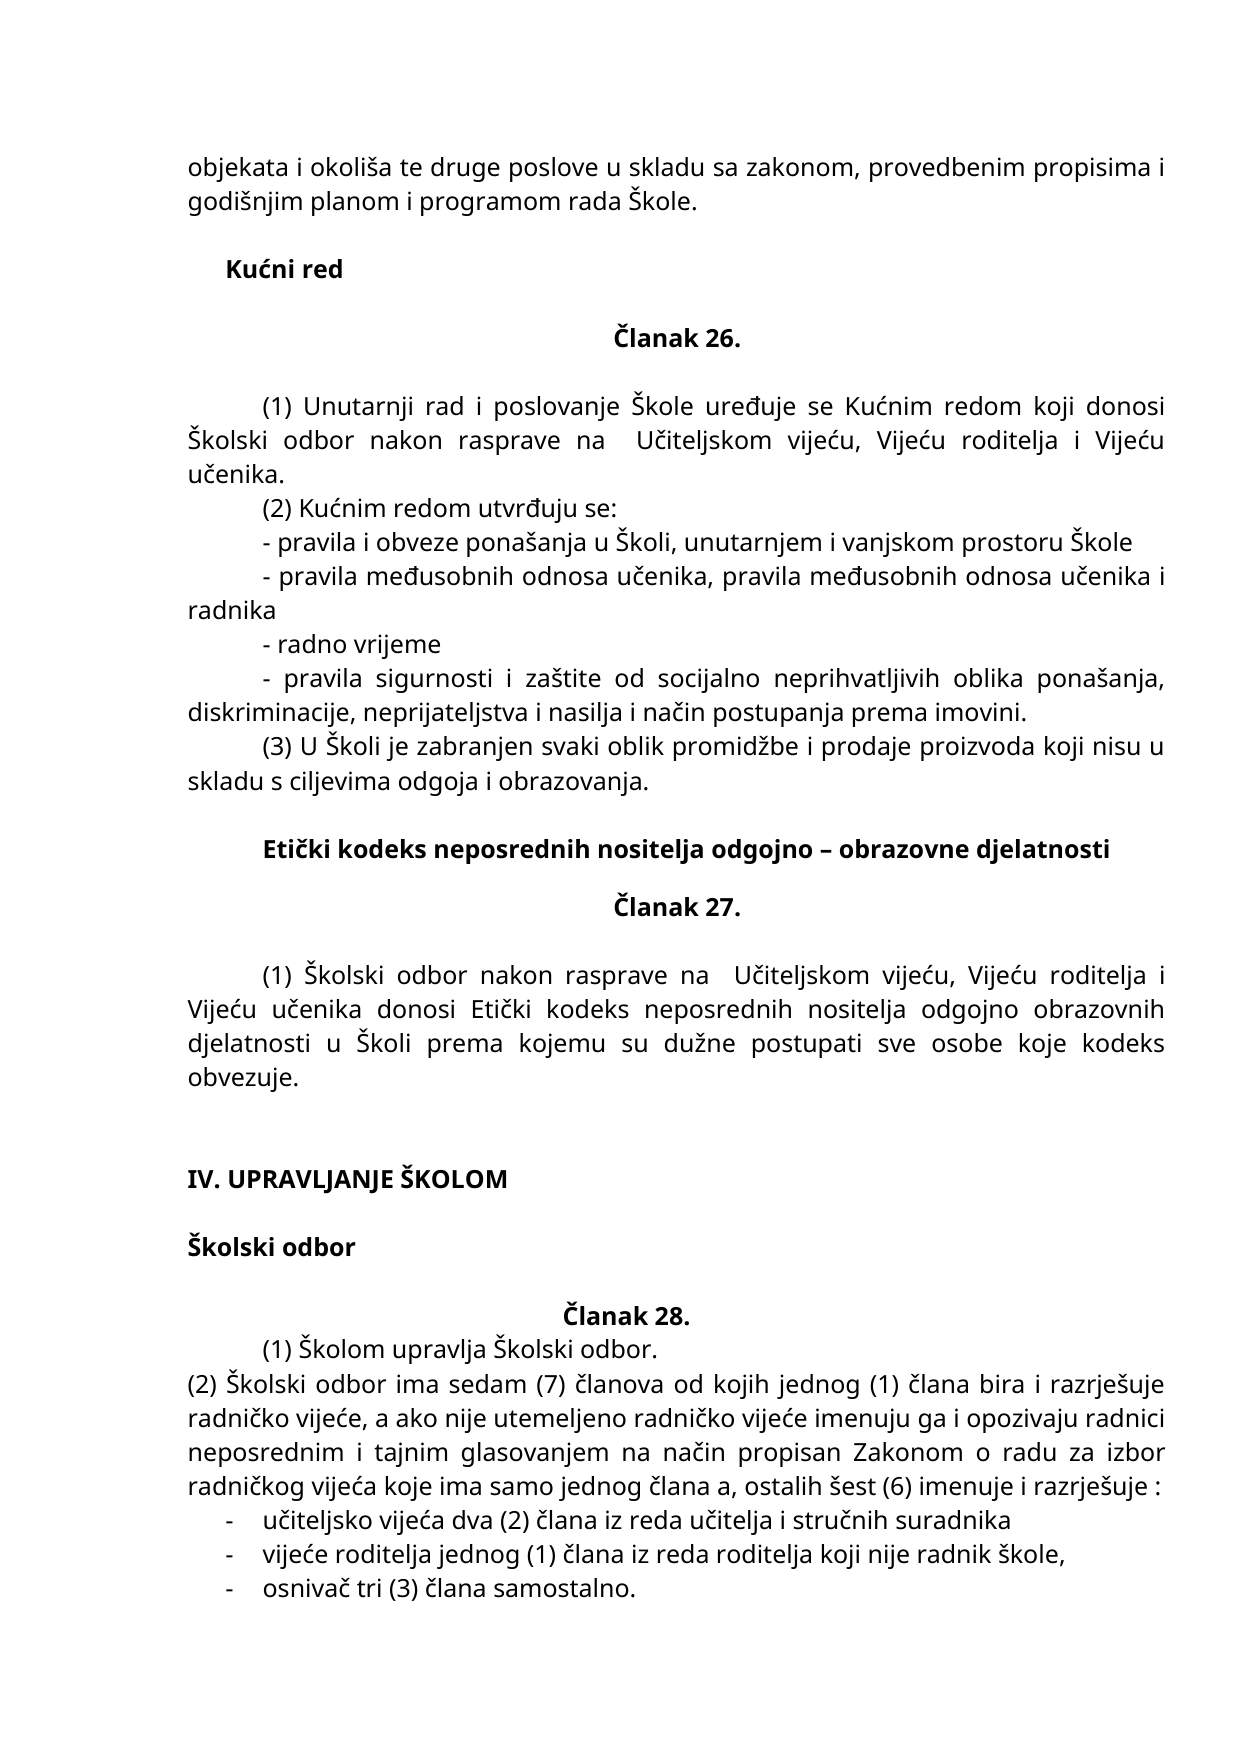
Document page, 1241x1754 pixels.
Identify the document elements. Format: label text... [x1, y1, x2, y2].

list vijeće roditelja jednog (1) člana iz reda roditelja koji nije radnik škole, [225, 1537, 1167, 1571]
text (3) U Školi je zabranjen svaki oblik promidžbe i prodaje proizvoda koji nisu u skladu s ciljevima odgoja i obrazovanja. [187, 729, 1167, 797]
text Članak 28. [487, 1298, 1167, 1332]
text Školski odbor [187, 1230, 1167, 1264]
text (1) Školom upravlja Školski odbor. [187, 1332, 1167, 1366]
text - pravila međusobnih odnosa učenika, pravila međusobnih odnosa učenika i radnika [187, 559, 1167, 627]
text Kućni red [187, 252, 1167, 286]
text (2) Školski odbor ima sedam (7) članova od kojih jednog (1) člana bira i razrješuje radničko vijeće, a ako nije utemeljeno radničko vijeće imenuju ga i opozivaju radnici neposrednim i tajnim glasovanjem na način propisan Zakonom o radu za izbor radničkog vijeća koje ima samo jednog člana a, ostalih šest (6) imenuje i razrješuje : [187, 1366, 1167, 1502]
text (1) Unutarnji rad i poslovanje Škole uređuje se Kućnim redom koji donosi Školski odbor nakon rasprave na Učiteljskom vijeću, Vijeću roditelja i Vijeću učenika. [187, 388, 1167, 491]
text - pravila sigurnosti i zaštite od socijalno neprihvatljivih oblika ponašanja, diskriminacije, neprijateljstva i nasilja i način postupanja prema imovini. [187, 661, 1167, 729]
text IV. UPRAVLJANJE ŠKOLOM [187, 1162, 1167, 1196]
text - pravila i obveze ponašanja u Školi, unutarnjem i vanjskom prostoru Škole [187, 525, 1167, 559]
text (1) Školski odbor nakon rasprave na Učiteljskom vijeću, Vijeću roditelja i Vijeću učenika donosi Etički kodeks neposrednih nositelja odgojno obrazovnih djelatnosti u Školi prema kojemu su dužne postupati sve osobe koje kodeks obvezuje. [187, 957, 1167, 1094]
text (2) Kućnim redom utvrđuju se: [187, 491, 1167, 525]
text Članak 27. [187, 889, 1167, 923]
text Članak 26. [187, 320, 1167, 354]
list osnivač tri (3) člana samostalno. [225, 1571, 1167, 1605]
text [187, 150, 1167, 218]
text Etički kodeks neposrednih nositelja odgojno – obrazovne djelatnosti [187, 831, 1167, 865]
text - radno vrijeme [187, 627, 1167, 661]
list učiteljsko vijeća dva (2) člana iz reda učitelja i stručnih suradnika [225, 1502, 1167, 1537]
